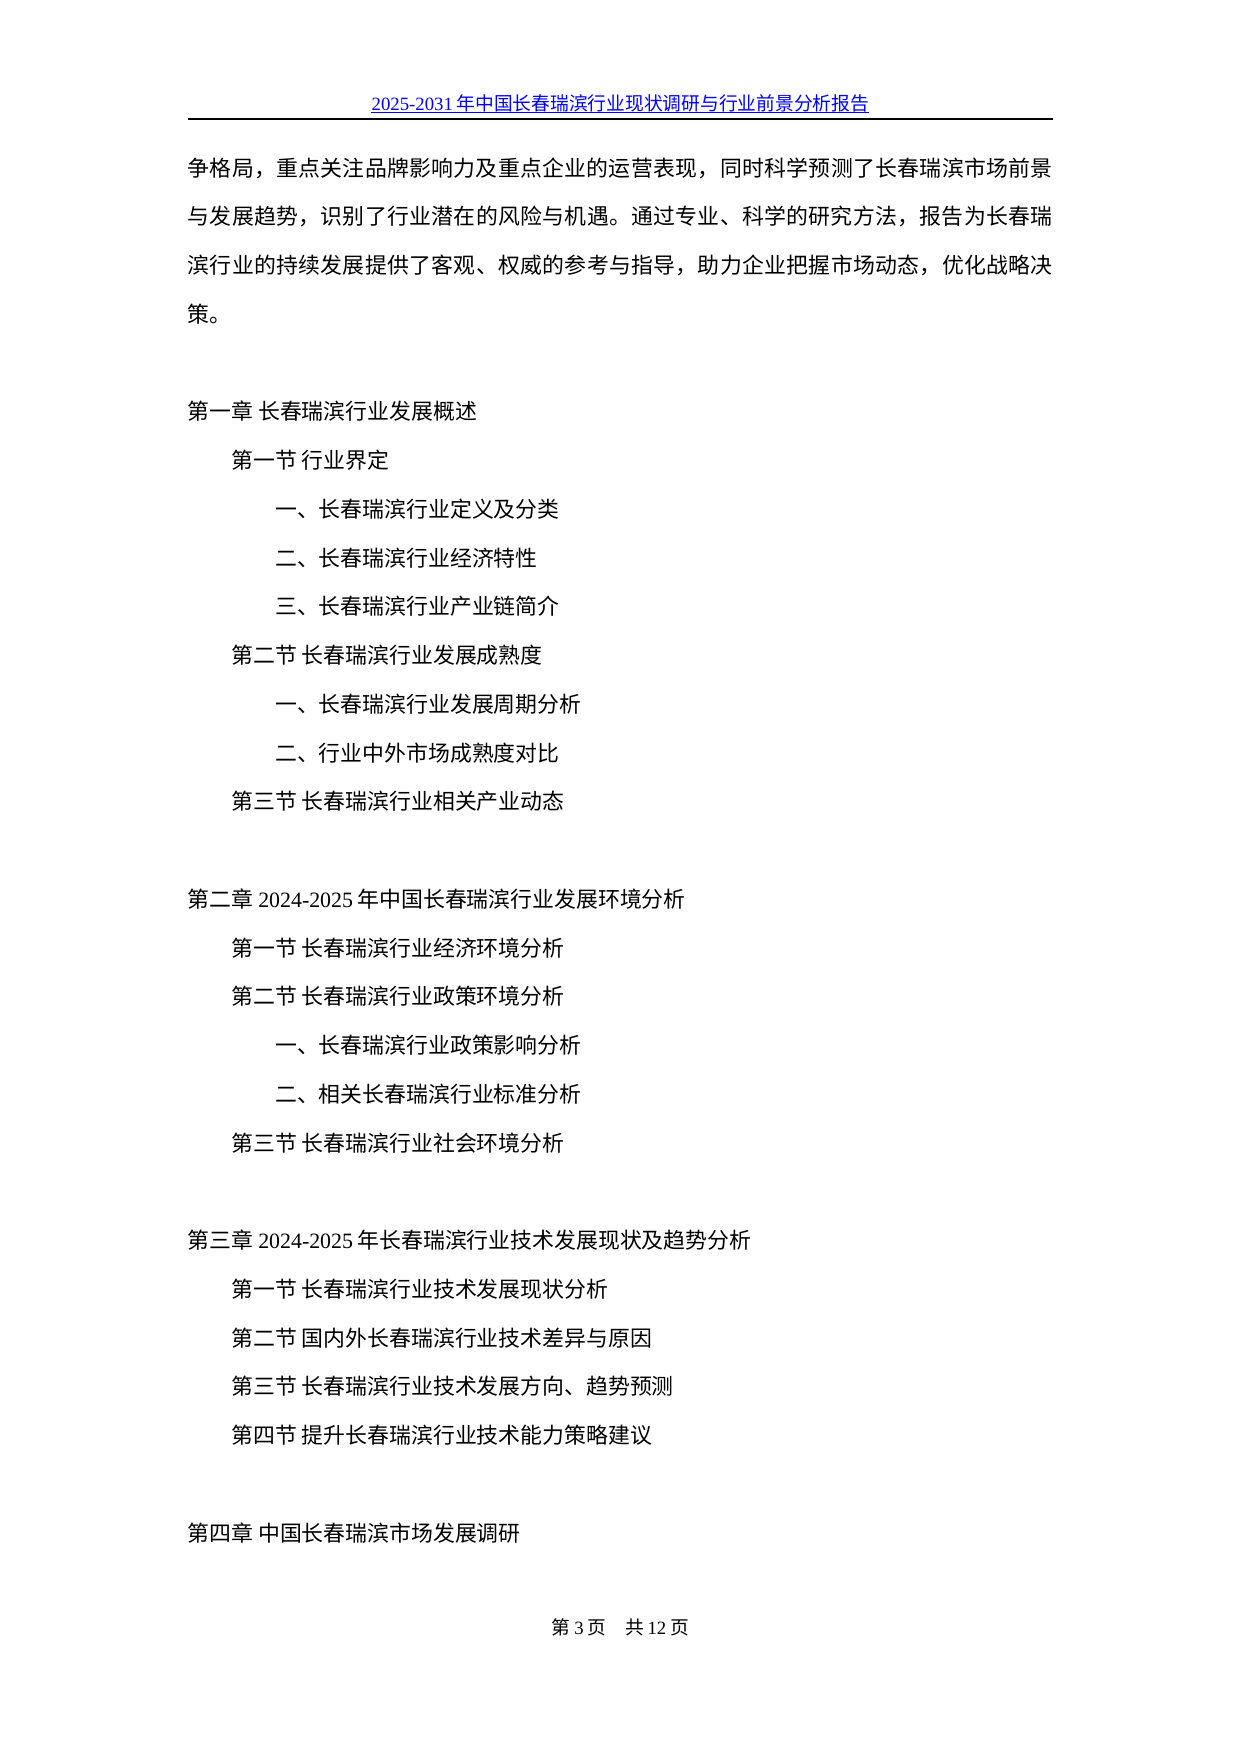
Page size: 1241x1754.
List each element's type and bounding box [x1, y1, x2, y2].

text [187, 150, 1053, 1548]
